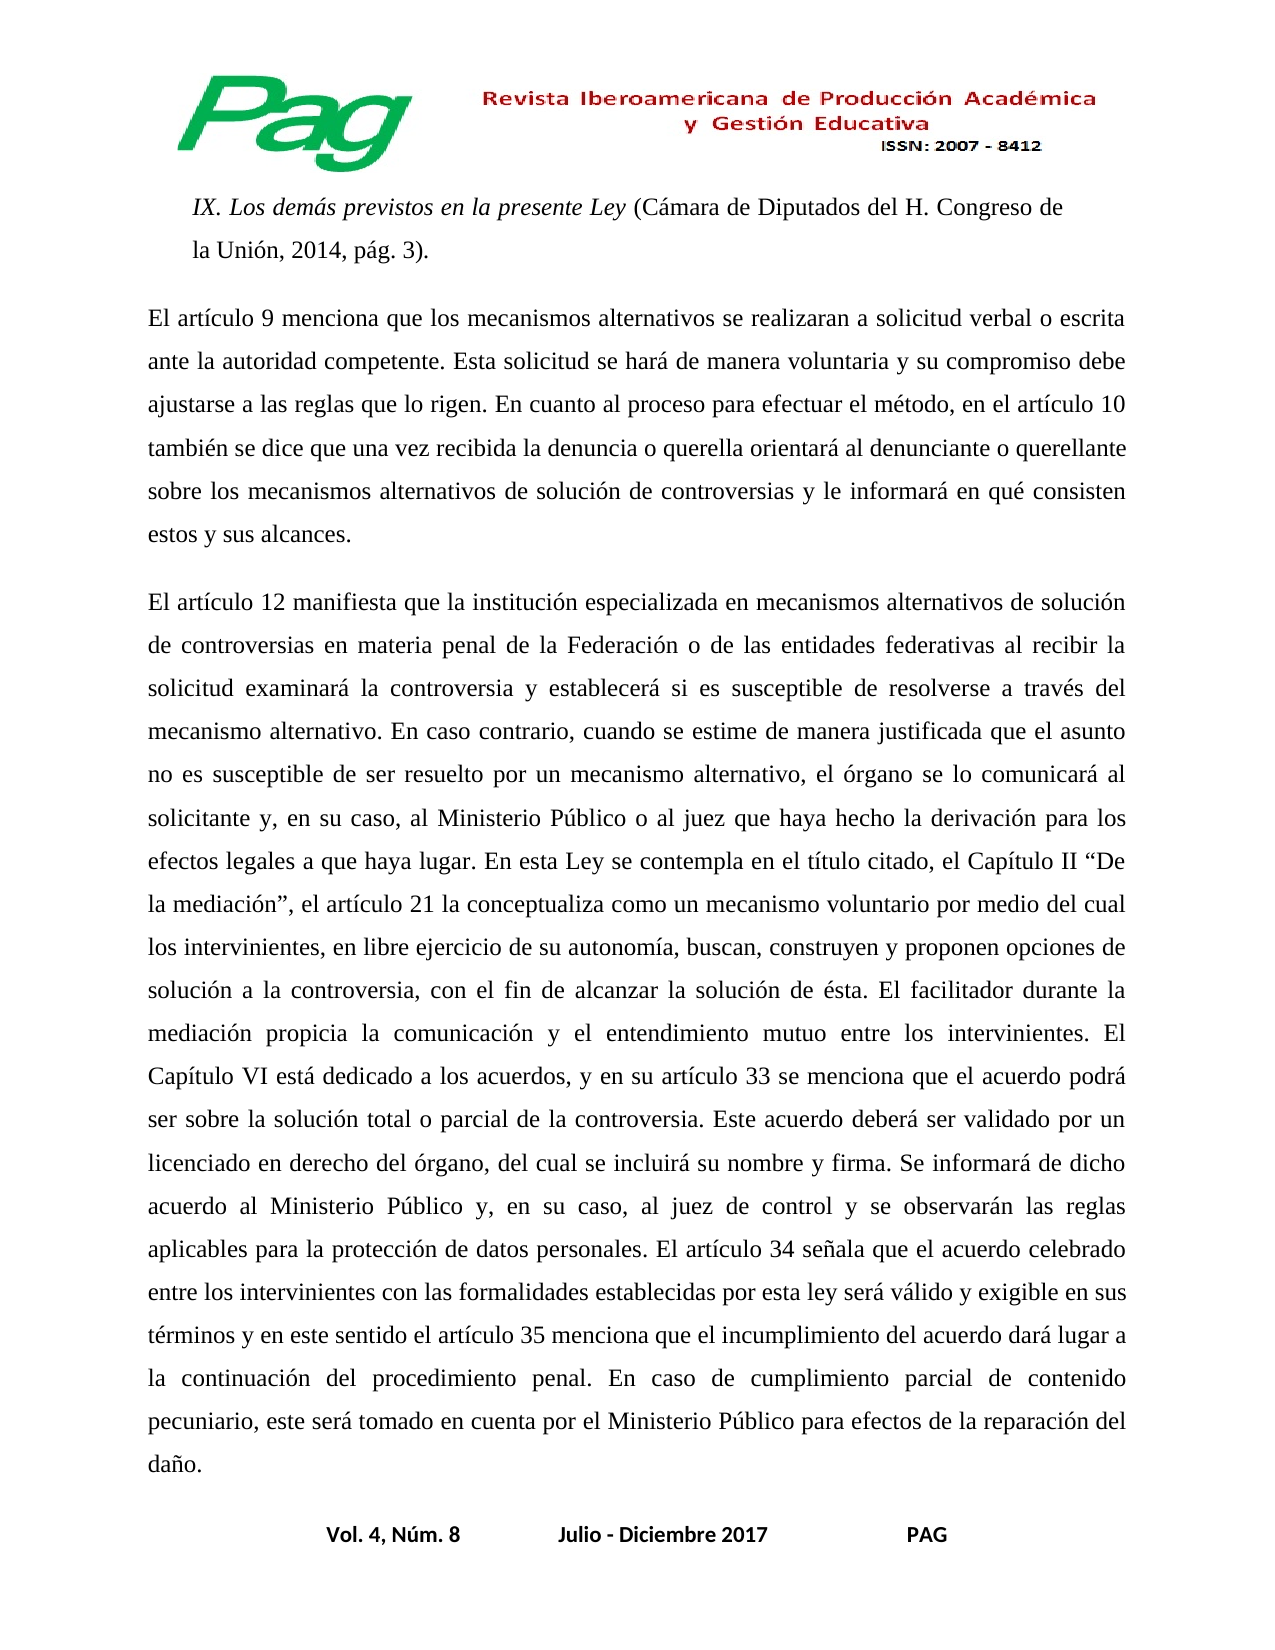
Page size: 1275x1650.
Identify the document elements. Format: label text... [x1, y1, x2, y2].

text IX. Los demás previstos en la presente Ley. [192, 192, 1063, 264]
picture [177, 73, 1098, 173]
text El artículo 12 manifiesta que la institución especializada en mecanismos alternativos de solución de controversias en materia penal de la Federación o de las entidades federativas al recibir la solicitud examinará la controversia y establecerá si es susceptible de resolverse a través del mecanismo alternativo. En caso contrario, cuando se estime de manera justificada que el asunto no es susceptible de ser resuelto por un mecanismo alternativo, el órgano se lo comunicará al solicitante y, en su caso, al Ministerio Público o al juez que haya hecho la derivación para los efectos legales a que haya lugar. En esta Ley se contempla en el título citado, el Capítulo II “De la mediación”, el artículo 21 la conceptualiza como un mecanismo voluntario por medio del cual los intervinientes, en libre ejercicio de su autonomía, buscan, construyen y proponen opciones de solución a la controversia, con el fin de alcanzar la solución de ésta. El facilitador durante la mediación propicia la comunicación y el entendimiento mutuo entre los intervinientes. El Capítulo VI está dedicado a los acuerdos, y en su artículo 33 se menciona que el acuerdo podrá ser sobre la solución total o parcial de la controversia. Este acuerdo deberá ser validado por un licenciado en derecho del órgano, del cual se incluirá su nombre y firma. Se informará de dicho acuerdo al Ministerio Público y, en su caso, al juez de control y se observarán las reglas aplicables para la protección de datos personales. El artículo 34 señala que el acuerdo celebrado entre los intervinientes con las formalidades establecidas por esta ley será válido y exigible en sus términos y en este sentido el artículo 35 menciona que el incumplimiento del acuerdo dará lugar a la continuación del procedimiento penal. En caso de cumplimiento parcial de contenido pecuniario, este será tomado en cuenta por el Ministerio Público para efectos de la reparación del daño. [148, 587, 1127, 1478]
text El artículo 9 menciona que los mecanismos alternativos se realizaran a solicitud verbal o escrita ante la autoridad competente. Esta solicitud se hará de manera voluntaria y su compromiso debe ajustarse a las reglas que lo rigen. En cuanto al proceso para efectuar el método, en el artículo 10 también se dice que una vez recibida la denuncia o querella orientará al denunciante o querellante sobre los mecanismos alternativos de solución de controversias y le informará en qué consisten estos y sus alcances. [148, 303, 1127, 548]
